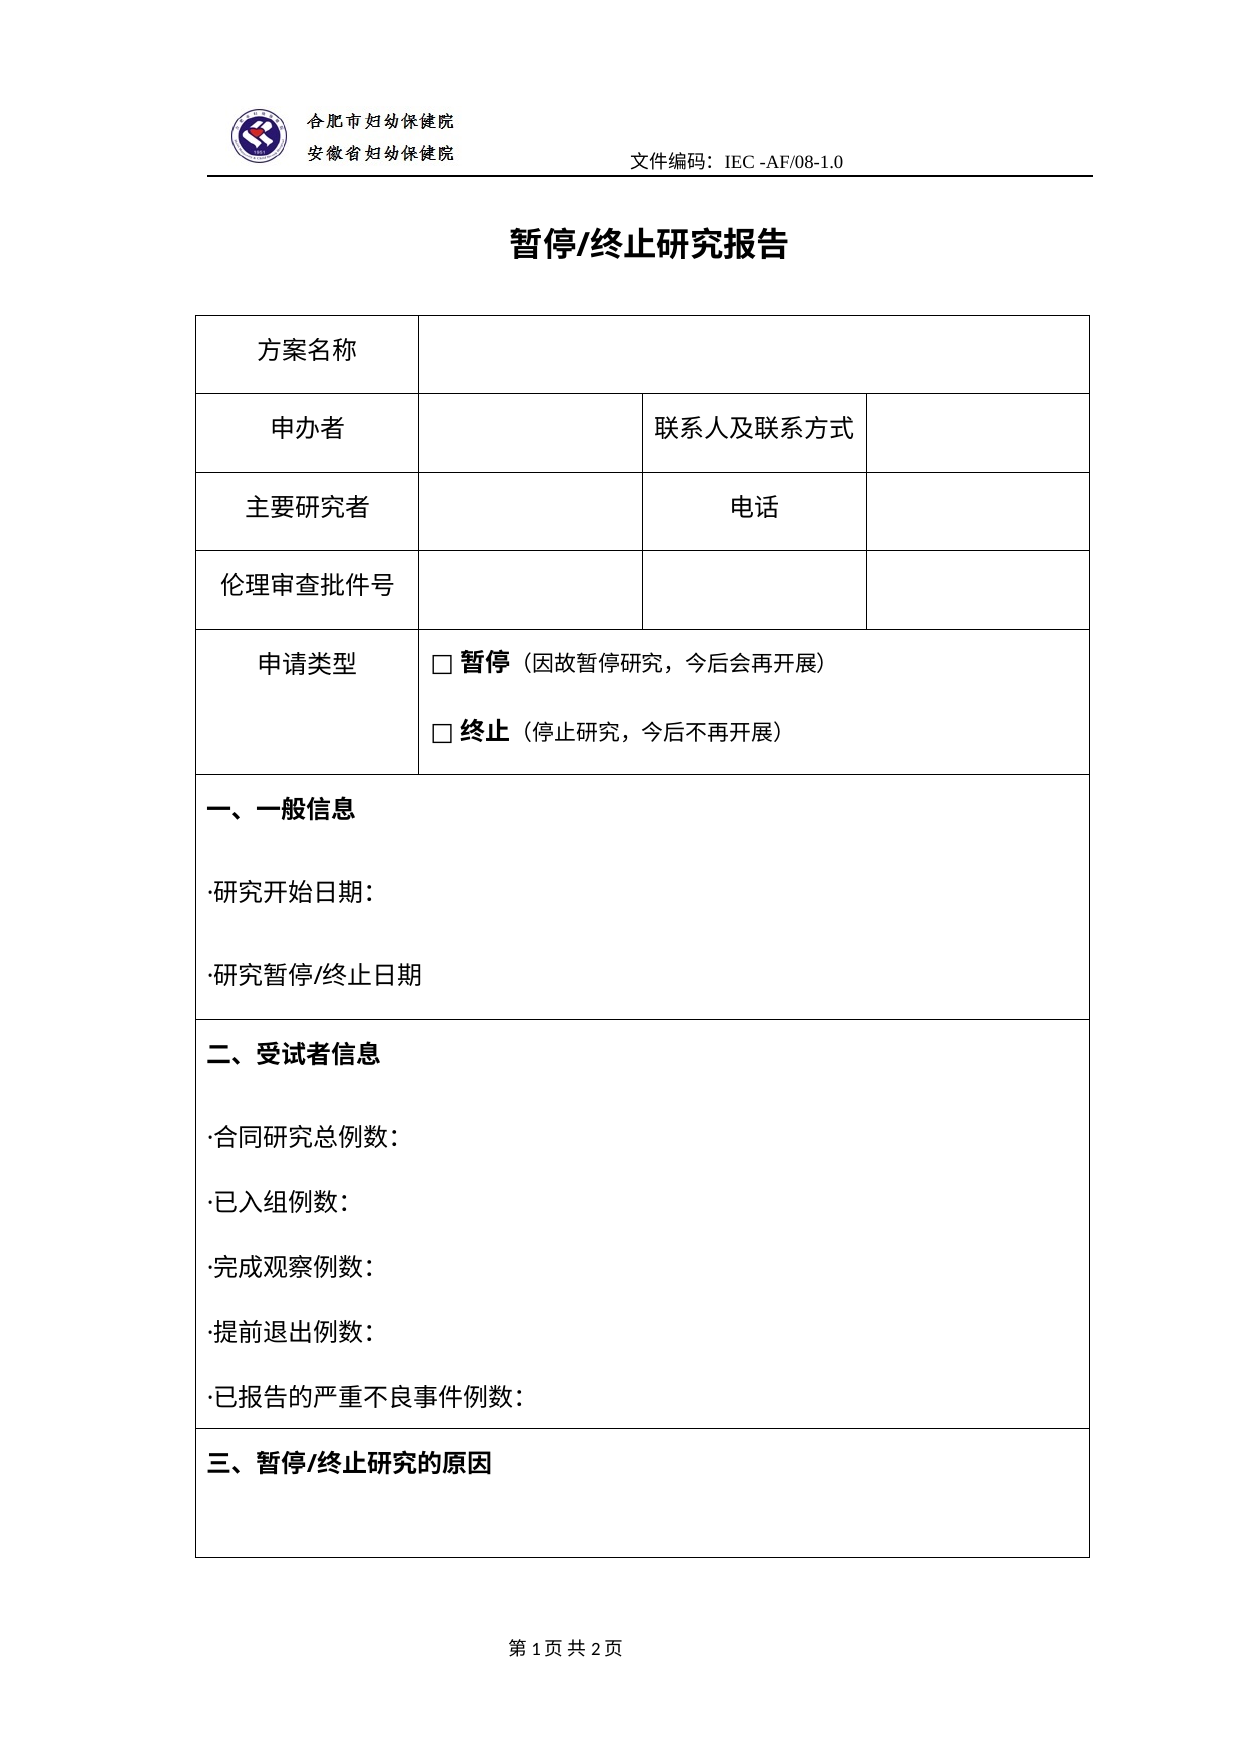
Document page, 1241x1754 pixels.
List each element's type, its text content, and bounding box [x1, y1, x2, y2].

table_cell [419, 473, 642, 550]
table_cell 伦理审查批件号 [196, 551, 418, 629]
table_cell [867, 394, 1089, 472]
table_cell [867, 473, 1089, 550]
table_cell 一、一般信息 ·研究开始日期： ·研究暂停/终止日期 [196, 775, 1089, 1019]
table_cell 联系人及联系方式 [643, 394, 866, 472]
table_cell [867, 551, 1089, 629]
table_cell 主要研究者 [196, 473, 418, 550]
table_header 方案名称 [196, 316, 418, 393]
table_cell 申办者 [196, 394, 418, 472]
table_cell □ 暂停（因故暂停研究，今后会再开展） □ 终止（停止研究，今后不再开展） [419, 630, 1089, 774]
table_cell [419, 551, 642, 629]
text 暂停/终止研究报告 [207, 209, 1093, 274]
table_cell 申请类型 [196, 630, 418, 774]
table_cell 电话 [643, 473, 866, 550]
table_cell [643, 551, 866, 629]
table_cell 三、暂停/终止研究的原因 [196, 1429, 1089, 1557]
picture [225, 106, 462, 168]
table_header [419, 316, 1089, 393]
table_cell 二、受试者信息 ·合同研究总例数： ·已入组例数： ·完成观察例数： ·提前退出例数： ·已报告的严重不良事件例数： [196, 1020, 1089, 1428]
table_cell [419, 394, 642, 472]
